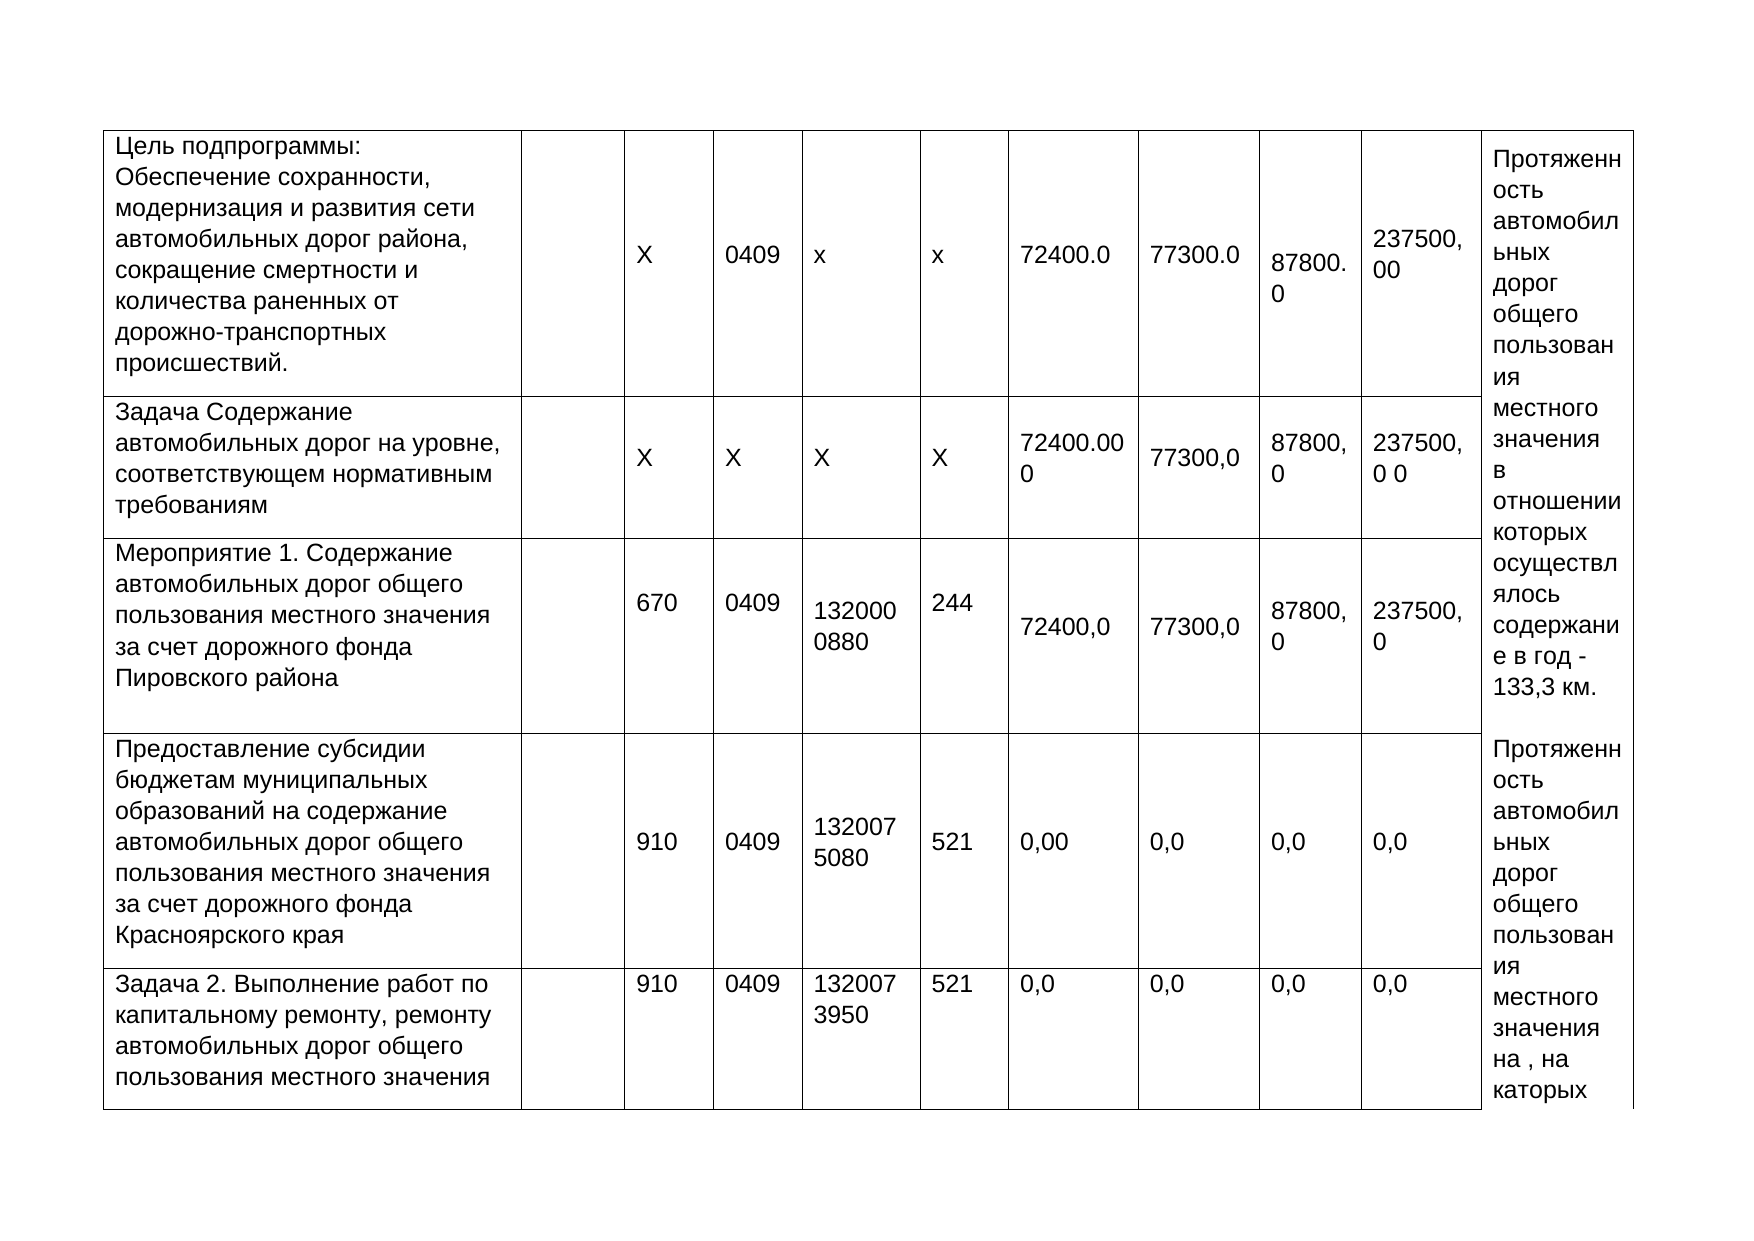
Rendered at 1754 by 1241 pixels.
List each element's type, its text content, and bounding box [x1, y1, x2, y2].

table_cell x [921, 131, 1008, 396]
table_cell 0,0 [1260, 969, 1361, 1109]
table_cell Х [625, 397, 713, 537]
table_cell [522, 397, 624, 537]
table_cell 0409 [714, 969, 802, 1109]
table_cell [522, 539, 624, 733]
table_cell 0,0 [1362, 734, 1481, 968]
table_cell 77300.0 [1139, 131, 1259, 396]
table_cell Мероприятие 1. Содержание автомобильных дорог общего пользования местного значения за счет дорожного фонда Пировского района [104, 539, 521, 733]
table_cell 77300,0 [1139, 539, 1259, 733]
table_cell 72400.000 [1009, 397, 1138, 537]
table_cell 0409 [714, 539, 802, 733]
table_cell 0,0 [1260, 734, 1361, 968]
table_cell [522, 131, 624, 396]
table_cell 670 [625, 539, 713, 733]
table_cell Протяженность автомобильных дорог общего пользования местного значения в отношении которых осуществлялось содержание в год -133,3 км. [1482, 131, 1633, 733]
table_cell 0,0 [1139, 734, 1259, 968]
table_cell 521 [921, 969, 1008, 1109]
table_cell Цель подпрограммы: Обеспечение сохранности, модернизация и развития сети автомобильных дорог района, сокращение смертности и количества раненных от дорожно-транспортных происшествий. [104, 131, 521, 396]
table_cell 87800,0 [1260, 539, 1361, 733]
table_cell 0,0 [1009, 969, 1138, 1109]
table_cell 0,0 [1139, 969, 1259, 1109]
table_cell Задача Содержание автомобильных дорог на уровне, соответствующем нормативным требованиям [104, 397, 521, 537]
table_cell Предоставление субсидии бюджетам муниципальных образований на содержание автомобильных дорог общего пользования местного значения за счет дорожного фонда Красноярского края [104, 734, 521, 968]
table_cell 87800,0 [1260, 397, 1361, 537]
table_cell Задача 2. Выполнение работ по капитальному ремонту, ремонту автомобильных дорог общего пользования местного значения [104, 969, 521, 1109]
table_cell 910 [625, 734, 713, 968]
table_cell 72400,0 [1009, 539, 1138, 733]
table_cell 1320073950 [803, 969, 920, 1109]
table_cell 237500,0 0 [1362, 397, 1481, 537]
table_cell x [803, 131, 920, 396]
table_cell [522, 734, 624, 968]
table_cell 237500,00 [1362, 131, 1481, 396]
table_cell Х [714, 397, 802, 537]
table_cell 237500,0 [1362, 539, 1481, 733]
table_cell X [625, 131, 713, 396]
table_cell 72400.0 [1009, 131, 1138, 396]
table_cell 521 [921, 734, 1008, 968]
table_cell 910 [625, 969, 713, 1109]
table_cell 1320075080 [803, 734, 920, 968]
table_cell 77300,0 [1139, 397, 1259, 537]
table_cell 0409 [714, 734, 802, 968]
table_cell 0,0 [1362, 969, 1481, 1109]
table_cell Х [921, 397, 1008, 537]
table_cell [522, 969, 624, 1109]
table_cell Х [803, 397, 920, 537]
table_cell 244 [921, 539, 1008, 733]
table_cell 0,00 [1009, 734, 1138, 968]
table_cell 0409 [714, 131, 802, 396]
table_cell 87800.0 [1260, 131, 1361, 396]
table_cell 1320000880 [803, 539, 920, 733]
table_cell Протяженность автомобильных дорог общего пользования местного значения на , на каторых проведены работы по ремонту и капитальному ремонту в общей протяженности не менее 3,2% или 4 км в год. [1482, 733, 1633, 1109]
